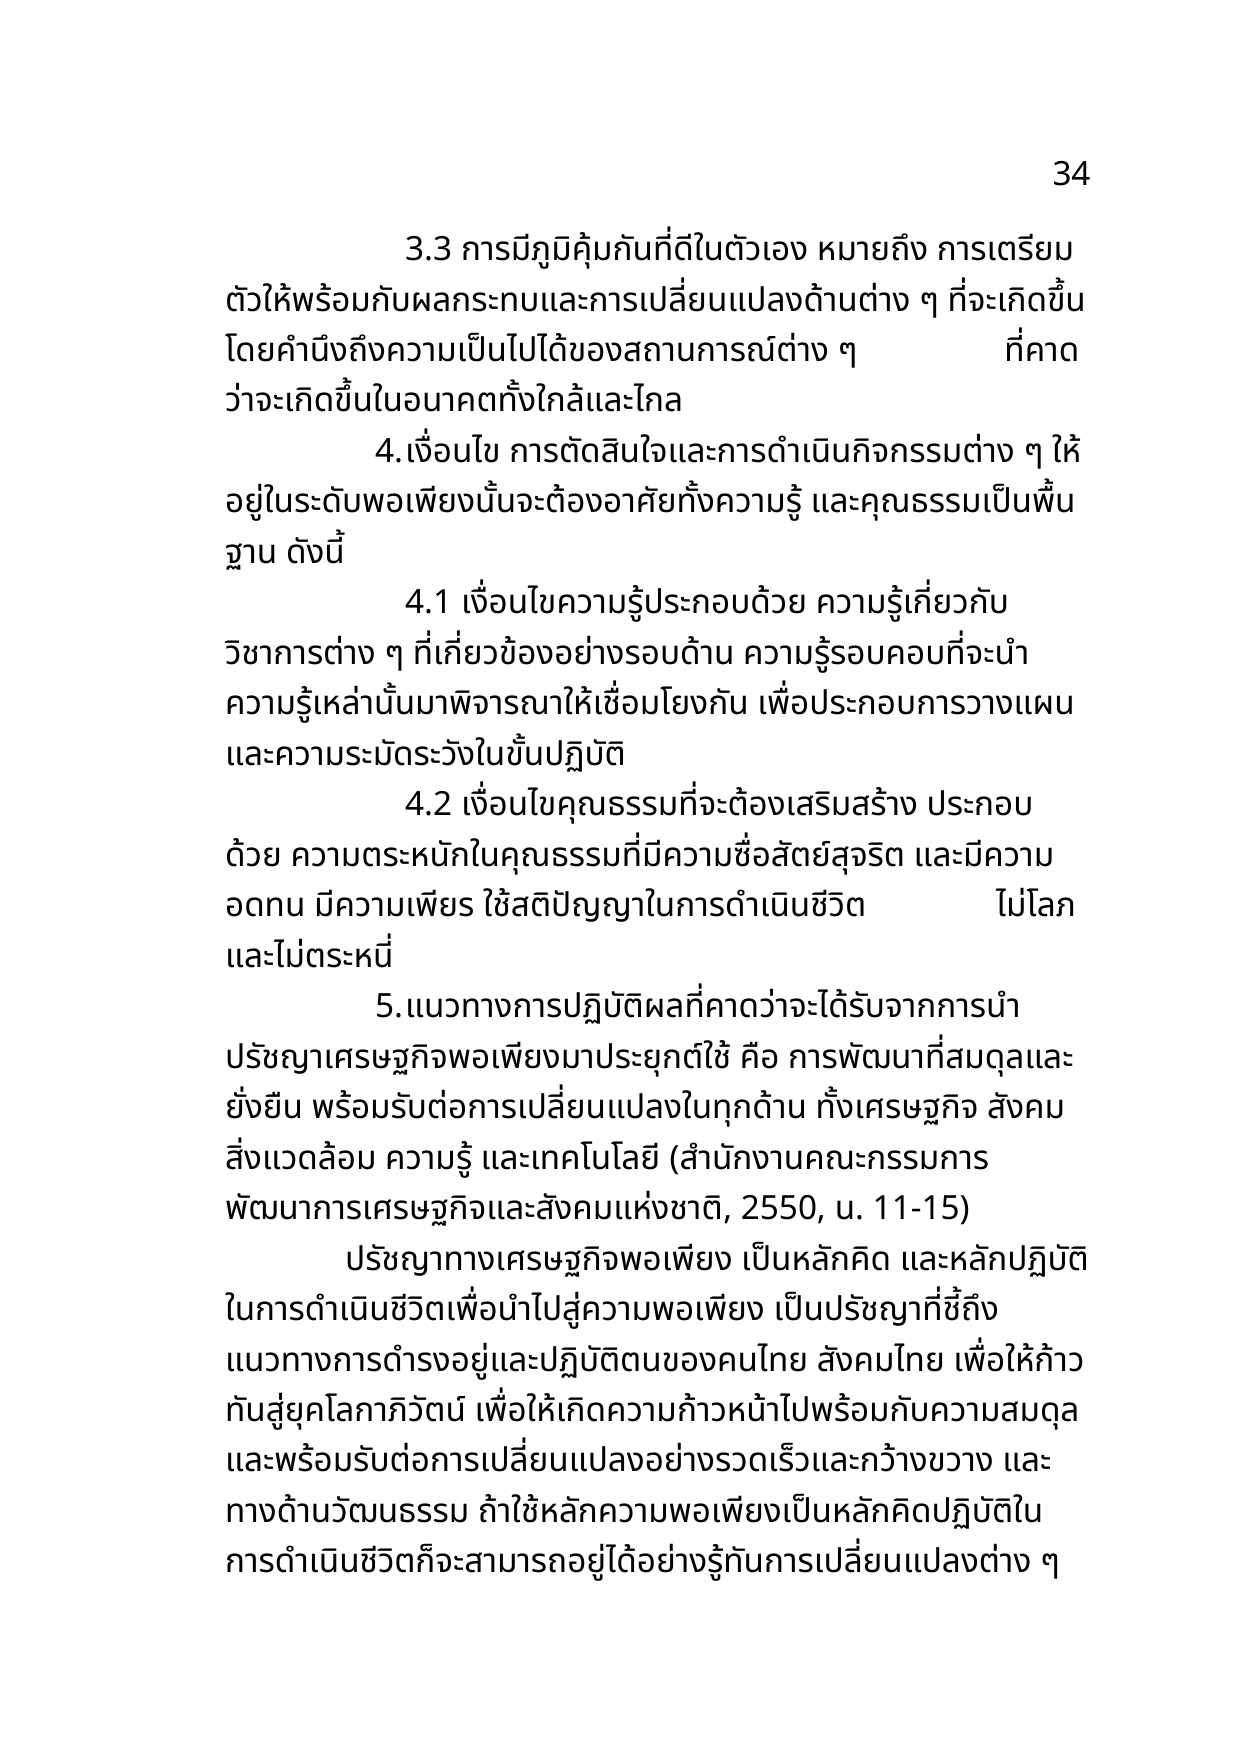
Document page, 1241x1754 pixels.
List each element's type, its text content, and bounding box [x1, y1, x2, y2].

text 4.2 เงื่อนไขคุณธรรมที่จะต้องเสริมสร้าง ประกอบด้วย ความตระหนักในคุณธรรมที่มีความซื่อสัตย์สุจริต และมีความอดทน มีความเพียร ใช้สติปัญญาในการดำเนินชีวิต ไม่โลภ และไม่ตระหนี่ [225, 780, 1090, 982]
text 5. แนวทางการปฏิบัติผลที่คาดว่าจะได้รับจากการนำปรัชญาเศรษฐกิจพอเพียงมาประยุกต์ใช้ คือ การพัฒนาที่สมดุลและยั่งยืน พร้อมรับต่อการเปลี่ยนแปลงในทุกด้าน ทั้งเศรษฐกิจ สังคม สิ่งแวดล้อม ความรู้ และเทคโนโลยี (สำนักงานคณะกรรมการพัฒนาการเศรษฐกิจและสังคมแห่งชาติ, 2550, น. 11-15) [225, 982, 1090, 1235]
text 4. เงื่อนไข การตัดสินใจและการดำเนินกิจกรรมต่าง ๆ ให้อยู่ในระดับพอเพียงนั้นจะต้องอาศัยทั้งความรู้ และคุณธรรมเป็นพื้นฐาน ดังนี้ [225, 427, 1090, 578]
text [225, 1235, 1090, 1588]
text 3.3 การมีภูมิคุ้มกันที่ดีในตัวเอง หมายถึง การเตรียมตัวให้พร้อมกับผลกระทบและการเปลี่ยนแปลงด้านต่าง ๆ ที่จะเกิดขึ้น โดยคำนึงถึงความเป็นไปได้ของสถานการณ์ต่าง ๆ ที่คาดว่าจะเกิดขึ้นในอนาคตทั้งใกล้และไกล [225, 225, 1090, 427]
text 4.1 เงื่อนไขความรู้ประกอบด้วย ความรู้เกี่ยวกับวิชาการต่าง ๆ ที่เกี่ยวข้องอย่างรอบด้าน ความรู้รอบคอบที่จะนำความรู้เหล่านั้นมาพิจารณาให้เชื่อมโยงกัน เพื่อประกอบการวางแผนและความระมัดระวังในขั้นปฏิบัติ [225, 578, 1090, 780]
